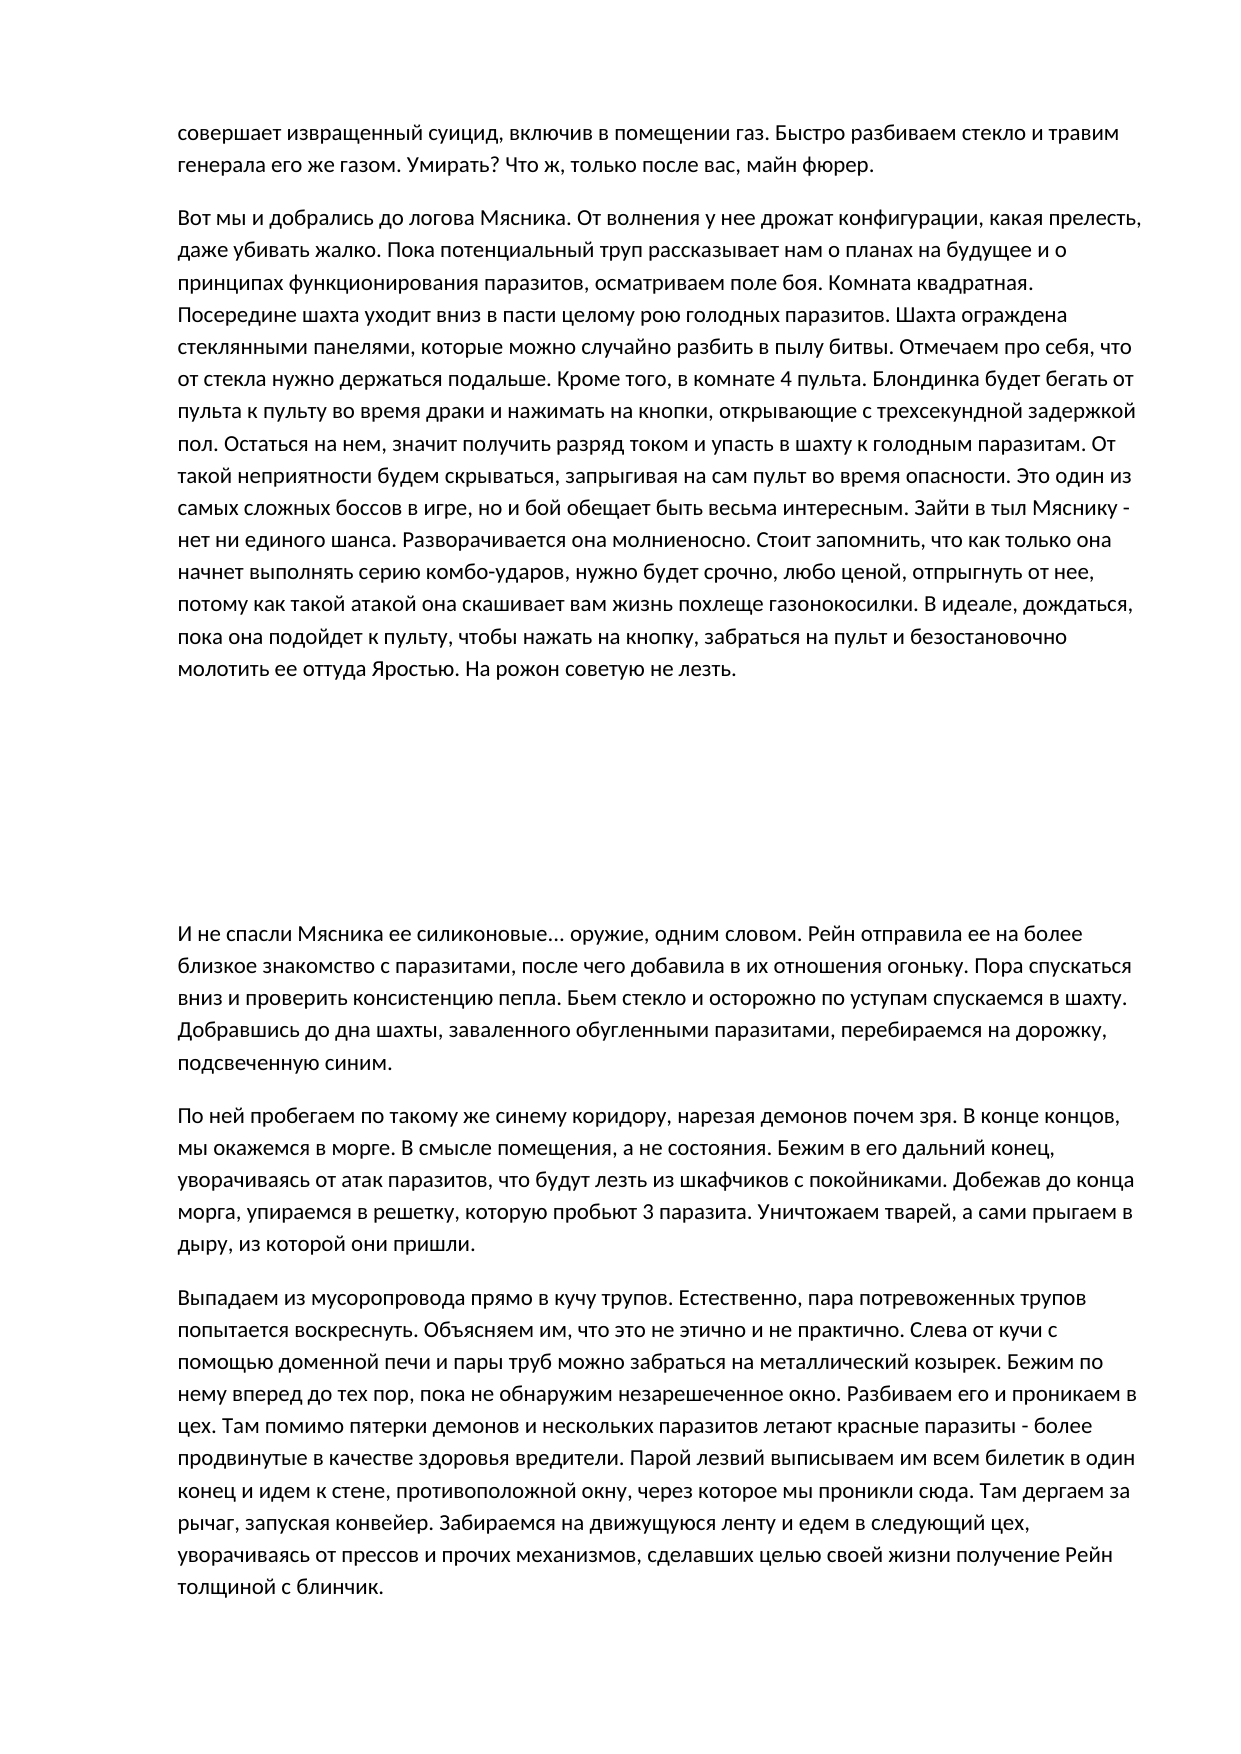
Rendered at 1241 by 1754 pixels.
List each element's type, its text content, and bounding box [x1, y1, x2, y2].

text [177, 118, 1152, 178]
text Вот мы и добрались до логова Мясника. От волнения у нее дрожат конфигурации, какая прелесть, даже убивать жалко. Пока потенциальный труп рассказывает нам о планах на будущее и о принципах функционирования паразитов, осматриваем поле боя. Комната квадратная. Посередине шахта уходит вниз в пасти целому рою голодных паразитов. Шахта ограждена стеклянными панелями, которые можно случайно разбить в пылу битвы. Отмечаем про себя, что от стекла нужно держаться подальше. Кроме того, в комнате 4 пульта. Блондинка будет бегать от пульта к пульту во время драки и нажимать на кнопки, открывающие с трехсекундной задержкой пол. Остаться на нем, значит получить разряд током и упасть в шахту к голодным паразитам. От такой неприятности будем скрываться, запрыгивая на сам пульт во время опасности. Это один из самых сложных боссов в игре, но и бой обещает быть весьма интересным. Зайти в тыл Мяснику - нет ни единого шанса. Разворачивается она молниеносно. Стоит запомнить, что как только она начнет выполнять серию комбо-ударов, нужно будет срочно, любо ценой, отпрыгнуть от нее, потому как такой атакой она скашивает вам жизнь похлеще газонокосилки. В идеале, дождаться, пока она подойдет к пульту, чтобы нажать на кнопку, забраться на пульт и безостановочно молотить ее оттуда Яростью. На рожон советую не лезть. [177, 203, 1152, 682]
text Выпадаем из мусоропровода прямо в кучу трупов. Естественно, пара потревоженных трупов попытается воскреснуть. Объясняем им, что это не этично и не практично. Слева от кучи с помощью доменной печи и пары труб можно забраться на металлический козырек. Бежим по нему вперед до тех пор, пока не обнаружим незарешеченное окно. Разбиваем его и проникаем в цех. Там помимо пятерки демонов и нескольких паразитов летают красные паразиты - более продвинутые в качестве здоровья вредители. Парой лезвий выписываем им всем билетик в один конец и идем к стене, противоположной окну, через которое мы проникли сюда. Там дергаем за рычаг, запуская конвейер. Забираемся на движущуюся ленту и едем в следующий цех, уворачиваясь от прессов и прочих механизмов, сделавших целью своей жизни получение Рейн толщиной с блинчик. [177, 1283, 1152, 1600]
text По ней пробегаем по такому же синему коридору, нарезая демонов почем зря. В конце концов, мы окажемся в морге. В смысле помещения, а не состояния. Бежим в его дальний конец, уворачиваясь от атак паразитов, что будут лезть из шкафчиков с покойниками. Добежав до конца морга, упираемся в решетку, которую пробьют 3 паразита. Уничтожаем тварей, а сами прыгаем в дыру, из которой они пришли. [177, 1101, 1152, 1258]
text И не спасли Мясника ее силиконовые... оружие, одним словом. Рейн отправила ее на более близкое знакомство с паразитами, после чего добавила в их отношения огоньку. Пора спускаться вниз и проверить консистенцию пепла. Бьем стекло и осторожно по уступам спускаемся в шахту. Добравшись до дна шахты, заваленного обугленными паразитами, перебираемся на дорожку, подсвеченную синим. [177, 919, 1152, 1076]
